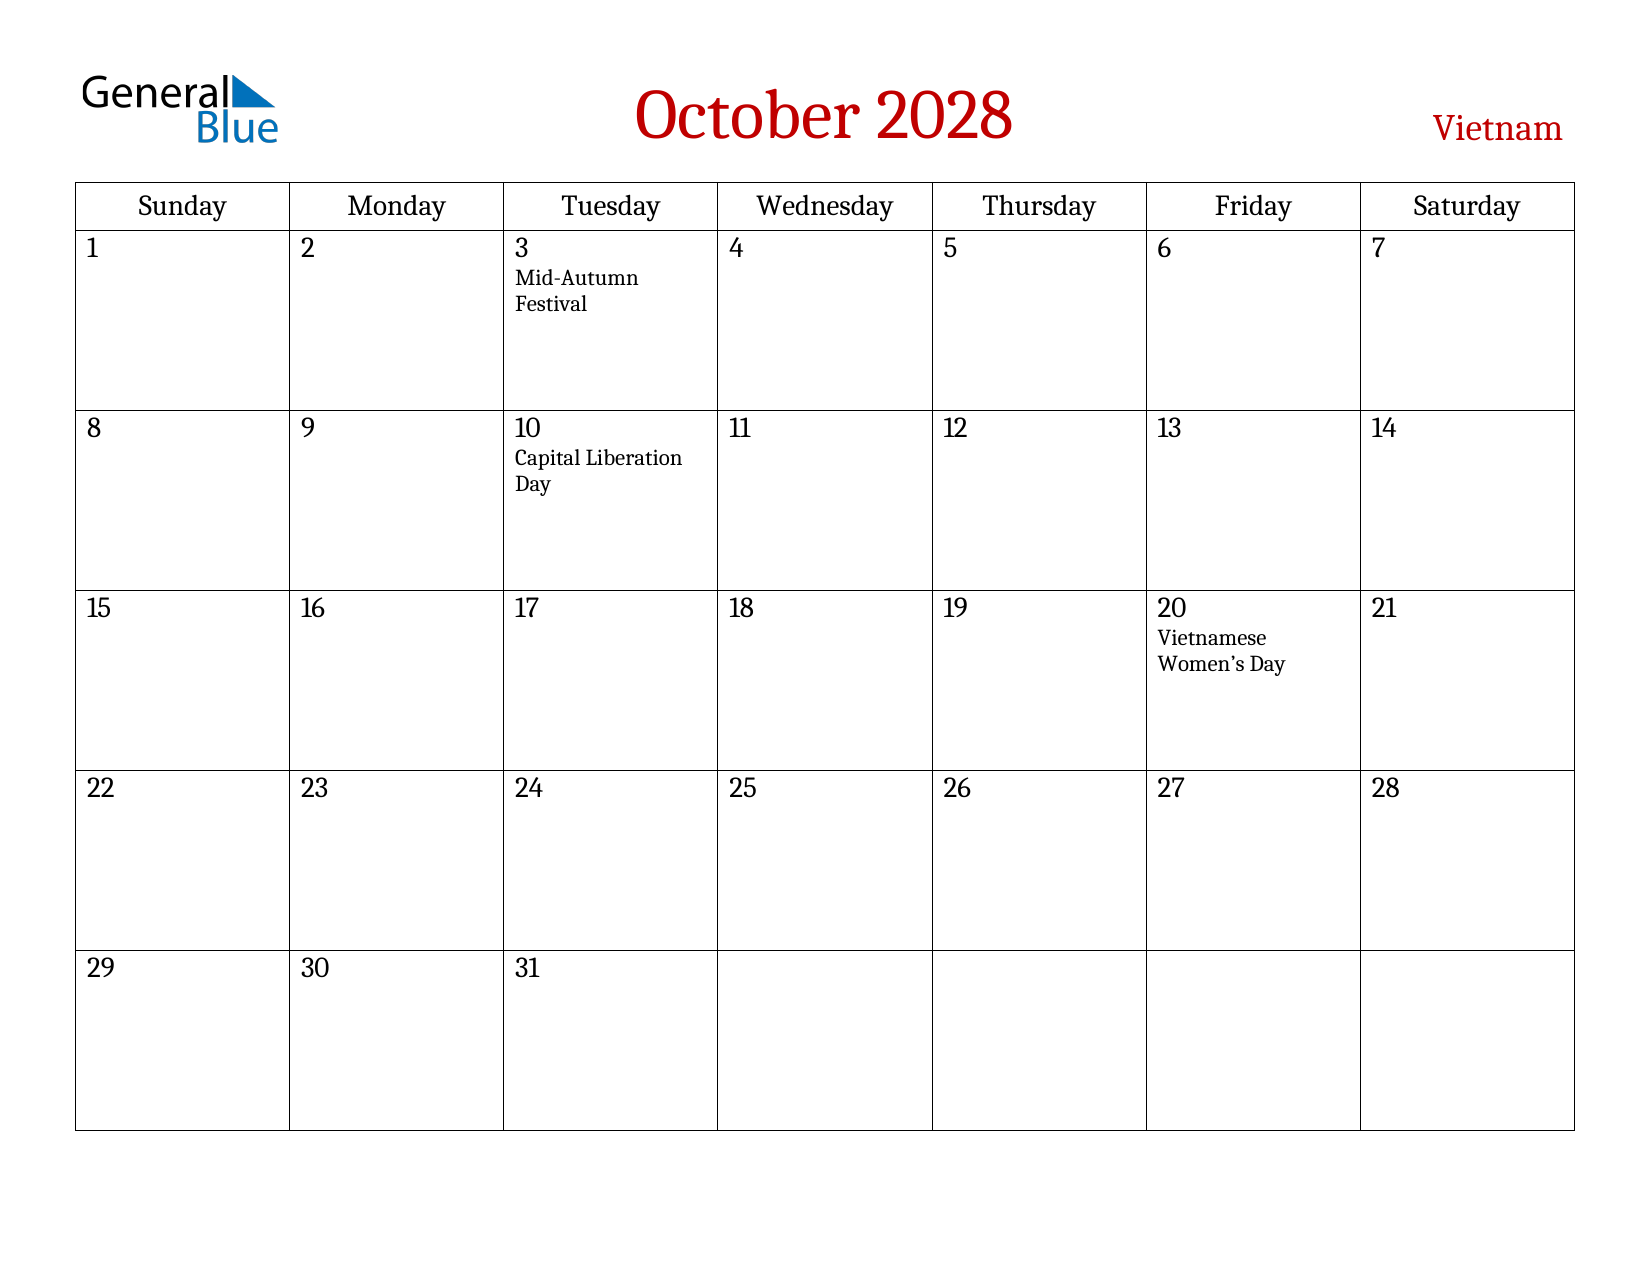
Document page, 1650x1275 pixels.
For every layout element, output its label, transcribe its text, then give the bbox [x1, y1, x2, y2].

table_cell 30 [290, 951, 503, 985]
table_cell [76, 265, 289, 410]
table_header October 2028 [504, 75, 1146, 182]
table_cell [1361, 625, 1574, 770]
table_cell 5 [933, 231, 1146, 264]
table_cell 10 [504, 411, 717, 444]
table_cell [933, 951, 1146, 985]
table_cell 21 [1361, 591, 1574, 625]
table_cell [290, 265, 503, 410]
table_cell 14 [1361, 411, 1574, 444]
table_cell [1361, 265, 1574, 410]
table_cell Tuesday [504, 183, 717, 230]
table_cell 24 [504, 771, 717, 805]
table_cell [290, 985, 503, 1130]
table_cell 13 [1147, 411, 1360, 444]
table_cell [718, 951, 932, 985]
table_cell [76, 805, 289, 950]
table_cell Sunday [76, 183, 289, 230]
table_cell Mid-Autumn Festival [504, 265, 717, 410]
table_cell [1361, 445, 1574, 590]
table_cell [76, 625, 289, 770]
table_cell Wednesday [718, 183, 932, 230]
table_cell 25 [718, 771, 932, 805]
table_cell 28 [1361, 771, 1574, 805]
table_cell Saturday [1361, 183, 1574, 230]
table_cell 31 [504, 951, 717, 985]
table_cell 6 [1147, 231, 1360, 264]
table_cell [1147, 985, 1360, 1130]
table_cell [933, 985, 1146, 1130]
table_cell [1147, 805, 1360, 950]
table_cell 19 [933, 591, 1146, 625]
table_cell [718, 625, 932, 770]
table_header Vietnam [1146, 75, 1574, 182]
table_cell 22 [76, 771, 289, 805]
table_cell [1361, 985, 1574, 1130]
table_cell Vietnamese Women’s Day [1147, 625, 1360, 770]
table_cell [933, 445, 1146, 590]
table_cell [504, 625, 717, 770]
table_cell 26 [933, 771, 1146, 805]
table_cell [504, 985, 717, 1130]
table_cell 11 [718, 411, 932, 444]
table_cell [1147, 445, 1360, 590]
table_cell 9 [290, 411, 503, 444]
table_cell Capital Liberation Day [504, 445, 717, 590]
table_cell [290, 445, 503, 590]
table_cell 15 [76, 591, 289, 625]
table_cell Monday [290, 183, 503, 230]
table_cell [76, 985, 289, 1130]
table_cell 16 [290, 591, 503, 625]
table_cell Friday [1147, 183, 1360, 230]
table_cell 29 [76, 951, 289, 985]
table_cell [718, 805, 932, 950]
table_header [76, 75, 503, 182]
picture [82, 75, 278, 143]
table_cell [933, 805, 1146, 950]
table_cell 27 [1147, 771, 1360, 805]
table_cell [933, 265, 1146, 410]
table_cell 2 [290, 231, 503, 264]
table_cell [290, 805, 503, 950]
table_cell 12 [933, 411, 1146, 444]
table_cell Thursday [933, 183, 1146, 230]
table_cell 8 [76, 411, 289, 444]
table_cell [504, 805, 717, 950]
table_cell [76, 445, 289, 590]
table_cell [718, 445, 932, 590]
table_cell 17 [504, 591, 717, 625]
table_cell [933, 625, 1146, 770]
table_cell [290, 625, 503, 770]
table_cell 20 [1147, 591, 1360, 625]
table_cell 4 [718, 231, 932, 264]
table_cell [1147, 265, 1360, 410]
table_cell 7 [1361, 231, 1574, 264]
table_cell 23 [290, 771, 503, 805]
table_cell 18 [718, 591, 932, 625]
table_cell [718, 265, 932, 410]
table_cell 3 [504, 231, 717, 264]
table_cell [718, 985, 932, 1130]
table_cell 1 [76, 231, 289, 264]
table_cell [1147, 951, 1360, 985]
table_cell [1361, 951, 1574, 985]
table_cell [1361, 805, 1574, 950]
